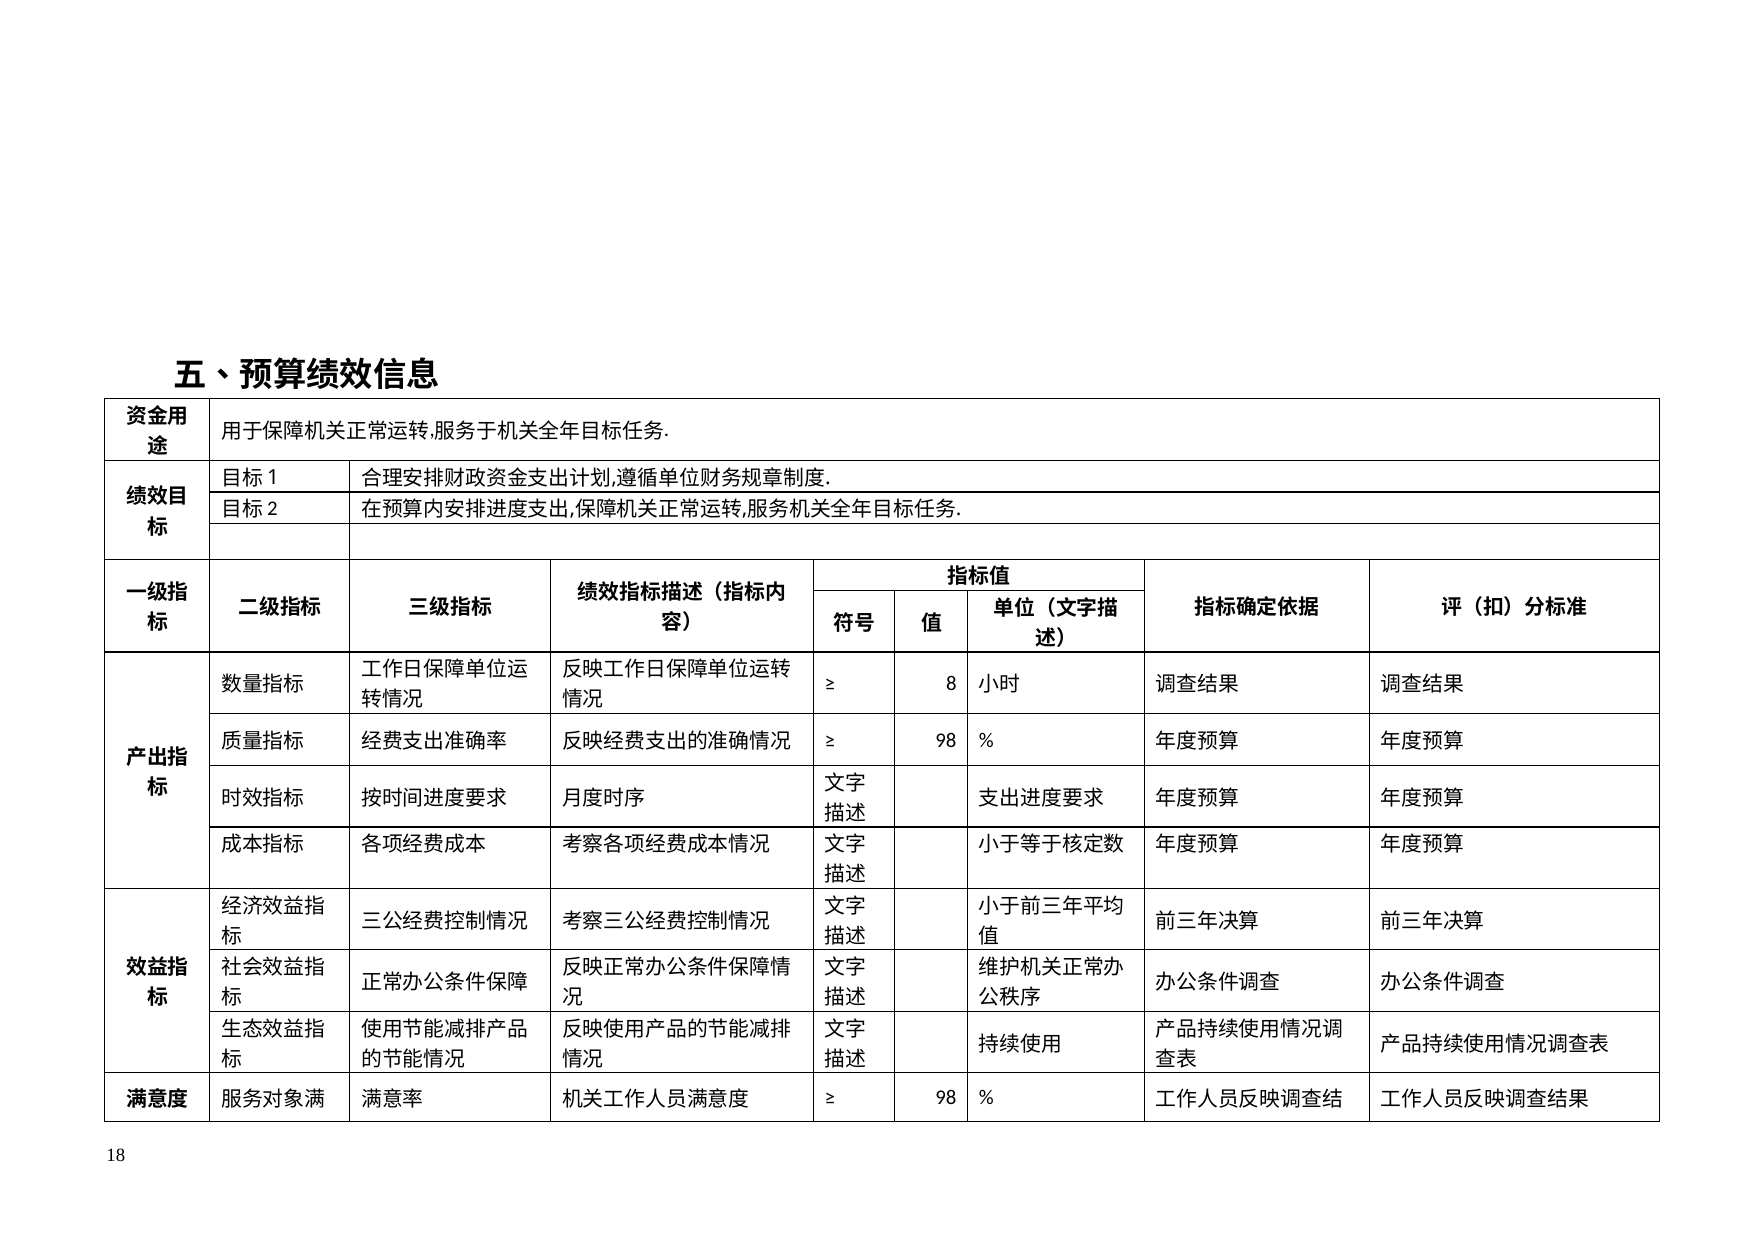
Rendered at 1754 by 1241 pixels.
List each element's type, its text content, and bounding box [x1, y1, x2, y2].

table_cell 考察各项经费成本情况 [551, 828, 813, 888]
table_cell 成本指标 [210, 828, 349, 888]
table_cell 目标1 [210, 461, 349, 491]
table_cell 月度时序 [551, 766, 813, 826]
table_cell 反映经费支出的准确情况 [551, 714, 813, 765]
table_cell % [968, 714, 1144, 765]
table_cell 在预算内安排进度支出,保障机关正常运转,服务机关全年目标任务. [350, 493, 1659, 523]
table_cell 维护机关正常办公秩序 [968, 950, 1144, 1011]
table_cell 年度预算 [1370, 766, 1659, 826]
table_cell 小于等于核定数 [968, 828, 1144, 888]
table_header 资金用途 [105, 399, 209, 460]
table_cell 按时间进度要求 [350, 766, 550, 826]
table_cell 生态效益指标 [210, 1012, 349, 1072]
table_cell 社会效益指标 [210, 950, 349, 1011]
table_cell 文字描述 [814, 1012, 894, 1072]
table_cell 小时 [968, 653, 1144, 713]
table_cell 小于前三年平均值 [968, 889, 1144, 949]
table_cell 年度预算 [1145, 828, 1369, 888]
table_cell 调查结果 [1370, 653, 1659, 713]
table_cell ≥ [814, 653, 894, 713]
table_cell 效益指标 [105, 889, 209, 1072]
table_cell 反映工作日保障单位运转情况 [551, 653, 813, 713]
table_cell 98 [895, 714, 967, 765]
table_cell 正常办公条件保障 [350, 950, 550, 1011]
table_cell 经济效益指标 [210, 889, 349, 949]
table_cell 办公条件调查 [1145, 950, 1369, 1011]
table_cell 98 [895, 1073, 967, 1121]
table_cell 绩效目标 [105, 461, 209, 559]
table_cell 使用节能减排产品的节能情况 [350, 1012, 550, 1072]
table_cell 一级指标 [105, 560, 209, 651]
table_cell 8 [895, 653, 967, 713]
table_cell 产品持续使用情况调查表 [1370, 1012, 1659, 1072]
table_cell 调查结果 [1145, 653, 1369, 713]
table_cell 机关工作人员满意度 [551, 1073, 813, 1121]
table_header 用于保障机关正常运转,服务于机关全年目标任务. [210, 399, 1659, 460]
table_cell [210, 524, 349, 559]
table_cell 年度预算 [1145, 766, 1369, 826]
table_cell 目标2 [210, 493, 349, 523]
table_cell 数量指标 [210, 653, 349, 713]
table_cell 产出指标 [105, 653, 209, 888]
table_cell 三级指标 [350, 560, 550, 651]
table_cell 前三年决算 [1145, 889, 1369, 949]
table_cell 持续使用 [968, 1012, 1144, 1072]
table_cell % [968, 1073, 1144, 1121]
table_cell 满意度指标 [105, 1073, 209, 1121]
table_cell 反映使用产品的节能减排情况 [551, 1012, 813, 1072]
table_cell 经费支出准确率 [350, 714, 550, 765]
table_cell ≥ [814, 714, 894, 765]
table_cell 年度预算 [1145, 714, 1369, 765]
table_cell [895, 766, 967, 826]
table_cell 服务对象满意度指标 [210, 1073, 349, 1121]
table_cell 工作人员反映调查结果 [1370, 1073, 1659, 1121]
table_cell 年度预算 [1370, 828, 1659, 888]
table_cell 工作人员反映调查结果 [1145, 1073, 1369, 1121]
table_cell 质量指标 [210, 714, 349, 765]
table_cell [895, 1012, 967, 1072]
table_cell 反映正常办公条件保障情况 [551, 950, 813, 1011]
table_cell 满意率 [350, 1073, 550, 1121]
table_cell 单位（文字描述） [968, 591, 1144, 651]
table_cell 文字描述 [814, 950, 894, 1011]
table_cell 产品持续使用情况调查表 [1145, 1012, 1369, 1072]
table_cell 办公条件调查 [1370, 950, 1659, 1011]
table_cell 支出进度要求 [968, 766, 1144, 826]
table_cell 三公经费控制情况 [350, 889, 550, 949]
table_cell [350, 524, 1659, 559]
table_cell 考察三公经费控制情况 [551, 889, 813, 949]
table_cell 时效指标 [210, 766, 349, 826]
table_cell [895, 889, 967, 949]
table_cell 前三年决算 [1370, 889, 1659, 949]
table_cell 指标值 [814, 560, 1144, 590]
table_cell [895, 950, 967, 1011]
table_cell 文字描述 [814, 766, 894, 826]
table_cell [895, 828, 967, 888]
table_cell 二级指标 [210, 560, 349, 651]
table_cell 文字描述 [814, 828, 894, 888]
table_cell 符号 [814, 591, 894, 651]
table_cell 文字描述 [814, 889, 894, 949]
table_cell ≥ [814, 1073, 894, 1121]
table_cell 各项经费成本 [350, 828, 550, 888]
text 五、预算绩效信息 [106, 351, 1648, 397]
table_cell 指标确定依据 [1145, 560, 1369, 651]
table_cell 合理安排财政资金支出计划,遵循单位财务规章制度. [350, 461, 1659, 491]
table_cell 年度预算 [1370, 714, 1659, 765]
table_cell 绩效指标描述（指标内容） [551, 560, 813, 651]
table_cell 工作日保障单位运转情况 [350, 653, 550, 713]
table_cell 值 [895, 591, 967, 651]
table_cell 评（扣）分标准 [1370, 560, 1659, 651]
